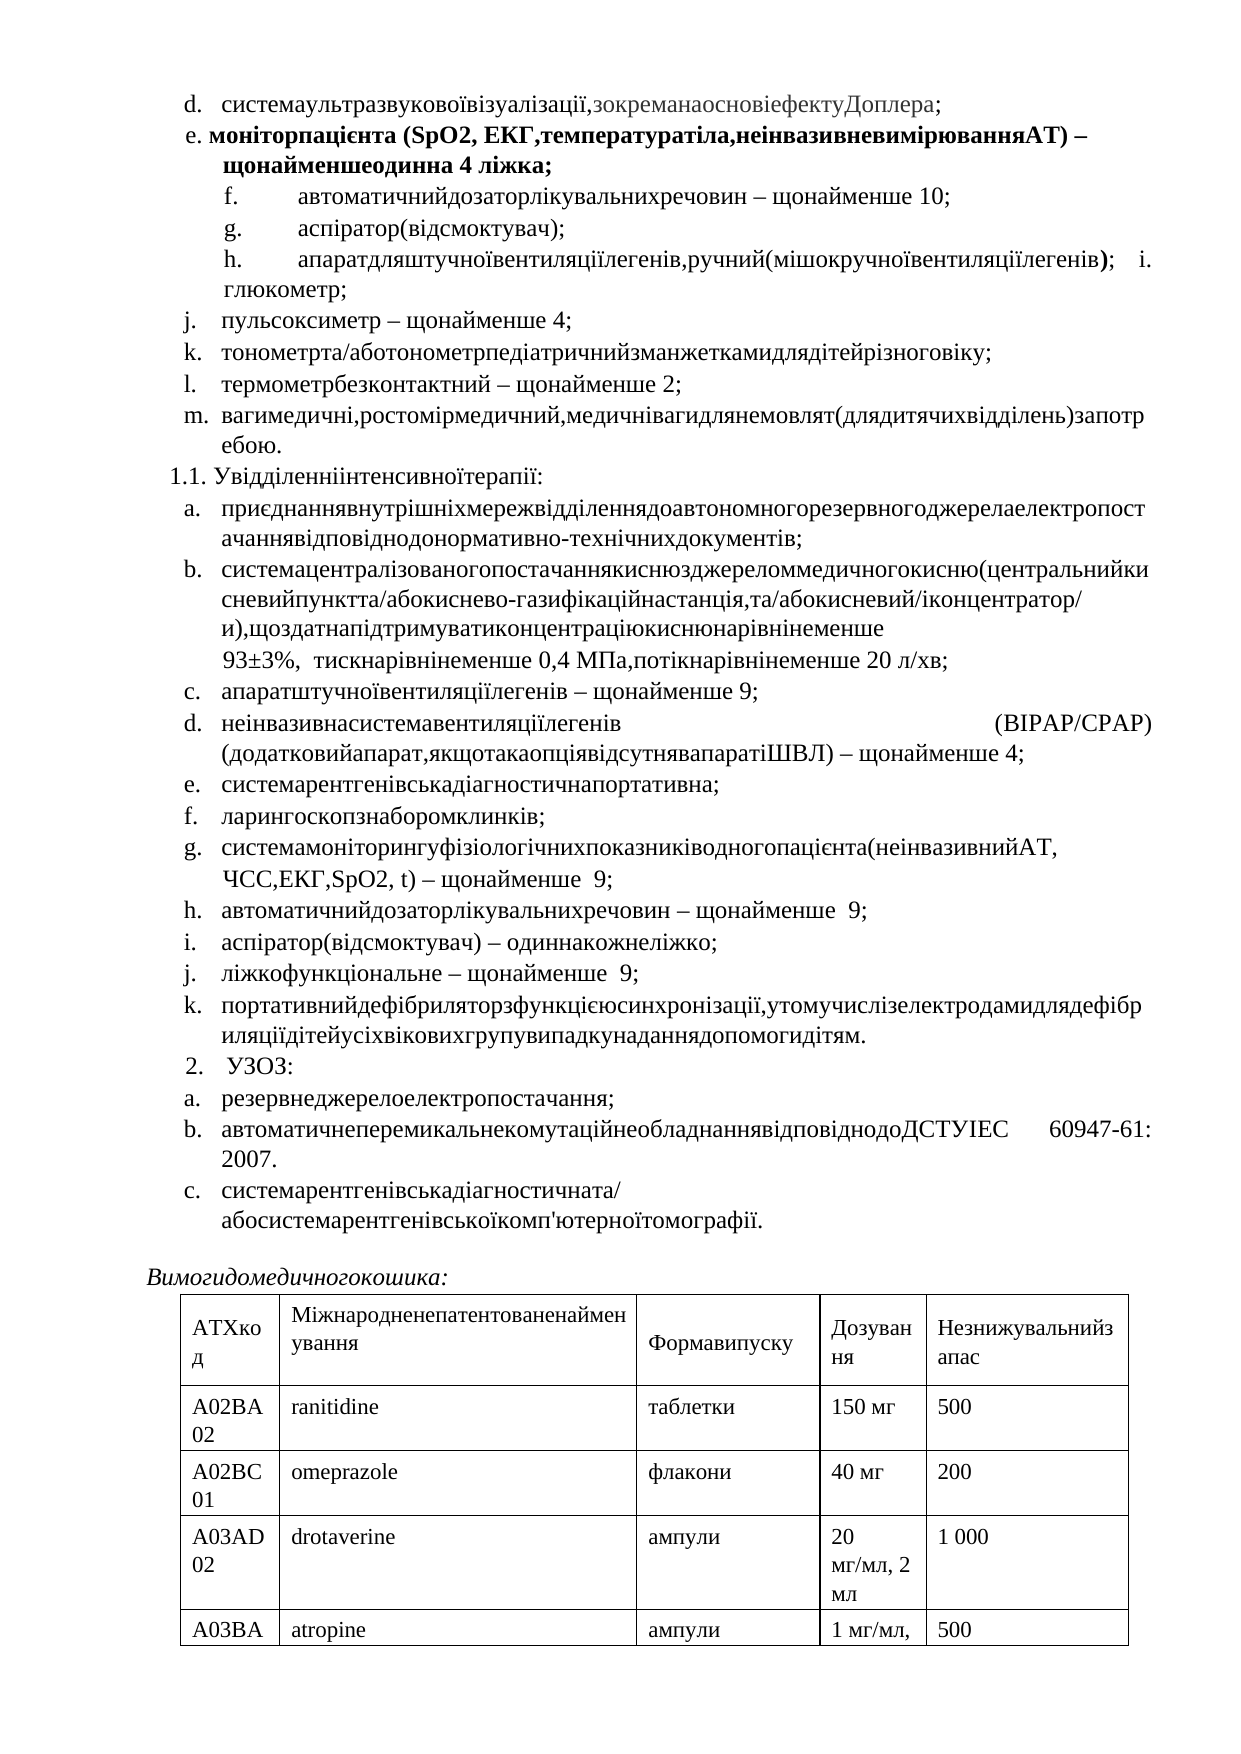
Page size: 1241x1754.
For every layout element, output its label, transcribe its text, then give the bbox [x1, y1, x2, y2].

list системацентралізованогопостачаннякиснюзджереломмедичногокисню(центральнийкисневийпунктта/абокиснево-газифікаційнастанція,та/абокисневий/іконцентратор/и),щоздатнапідтримуватиконцентраціюкиснюнарівнінеменше [183, 554, 1152, 642]
table_cell ампули [637, 1610, 819, 1645]
list резервнеджерелоелектропостачання; [183, 1083, 1152, 1112]
table_cell A02BC01 [181, 1451, 279, 1515]
table_cell 1 мг/мл, 1 мл [821, 1610, 926, 1645]
list системаультразвуковоївізуалізації,зокреманаосновіефектуДоплера; [183, 89, 1152, 118]
list системарентгенівськадіагностичната/абосистемарентгенівськоїкомп'ютерноїтомографії. [183, 1176, 1152, 1234]
table_header Міжнародненепатентованенайменування [280, 1295, 636, 1385]
list автоматичнийдозаторлікувальнихречовин – щонайменше 10; [224, 181, 1152, 210]
table_cell ампули [637, 1516, 819, 1608]
table_cell 40 мг [821, 1451, 926, 1515]
subtitle e. моніторпацієнта (SpO2, ЕКГ,температуратіла,неінвазивневимірюванняАТ) – щонайменшеодинна 4 ліжка; [185, 121, 1152, 179]
list вагимедичні,ростомірмедичний,медичнівагидлянемовлят(длядитячихвідділень)запотребою. [183, 400, 1152, 459]
table_header АТХкод [181, 1295, 279, 1385]
table_header Дозування [821, 1295, 926, 1385]
table_cell 1 000 [927, 1516, 1128, 1608]
table_cell A03AD02 [181, 1516, 279, 1608]
table_cell 500 [927, 1610, 1128, 1645]
text 93±3%, тискнарівнінеменше 0,4 МПа,потікнарівнінеменше 20 л/хв; [223, 645, 1152, 674]
table_cell 500 [927, 1386, 1128, 1450]
list аспіратор(відсмоктувач); [224, 213, 1152, 242]
table_cell A03BA01 [181, 1610, 279, 1645]
list аспіратор(відсмоктувач) – одиннакожнеліжко; [183, 927, 1152, 956]
table_cell 150 мг [821, 1386, 926, 1450]
list системамоніторингуфізіологічнихпоказниківодногопацієнта(неінвазивнийАТ, [183, 832, 1152, 861]
list системарентгенівськадіагностичнапортативна; [183, 769, 1152, 798]
list неінвазивнасистемавентиляціїлегенів (BIPAP/CPAP) (додатковийапарат,якщотакаопціявідсутнявапаратіШВЛ) – щонайменше 4; [183, 708, 1152, 766]
table_cell ranitidine [280, 1386, 636, 1450]
list портативнийдефібриляторзфункцієюсинхронізації,утомучислізелектродамидлядефібриляціїдітейусіхвіковихгрупувипадкунаданнядопомогидітям. [183, 990, 1152, 1048]
table_cell 20 мг/мл, 2 мл [821, 1516, 926, 1608]
text 2. УЗОЗ: [73, 1051, 1152, 1080]
table_cell флакони [637, 1451, 819, 1515]
table_header Незнижувальнийзапас [927, 1295, 1128, 1385]
text 1.1. Увідділенніінтенсивноїтерапії: [169, 461, 1152, 490]
table_cell таблетки [637, 1386, 819, 1450]
table_cell omeprazole [280, 1451, 636, 1515]
list приєднаннявнутрішніхмережвідділеннядоавтономногорезервногоджерелаелектропостачаннявідповіднодонормативно-технічнихдокументів; [183, 493, 1152, 551]
list апаратдляштучноївентиляціїлегенів,ручний(мішокручноївентиляціїлегенів); i. глюкометр; [224, 244, 1152, 303]
list ліжкофункціональне – щонайменше 9; [183, 958, 1152, 987]
table_cell atropine [280, 1610, 636, 1645]
table_cell 200 [927, 1451, 1128, 1515]
list пульсоксиметр – щонайменше 4; [183, 306, 1152, 334]
list автоматичнеперемикальнекомутаційнеобладнаннявідповіднодоДСТУIEC 60947-61: 2007. [183, 1114, 1152, 1173]
text ЧСС,ЕКГ,SpO2, t) – щонайменше 9; [223, 864, 1152, 893]
list термометрбезконтактний – щонайменше 2; [183, 369, 1152, 397]
table_cell drotaverine [280, 1516, 636, 1608]
table_cell A02BA02 [181, 1386, 279, 1450]
list апаратштучноївентиляціїлегенів – щонайменше 9; [183, 676, 1152, 705]
table_header Формавипуску [637, 1295, 819, 1385]
list ларингоскопзнаборомклинків; [183, 801, 1152, 829]
list автоматичнийдозаторлікувальнихречовин – щонайменше 9; [183, 895, 1152, 924]
list тонометрта/аботонометрпедіатричнийзманжеткамидлядітейрізноговіку; [183, 337, 1152, 366]
text Вимогидомедичногокошика: [146, 1262, 1152, 1291]
